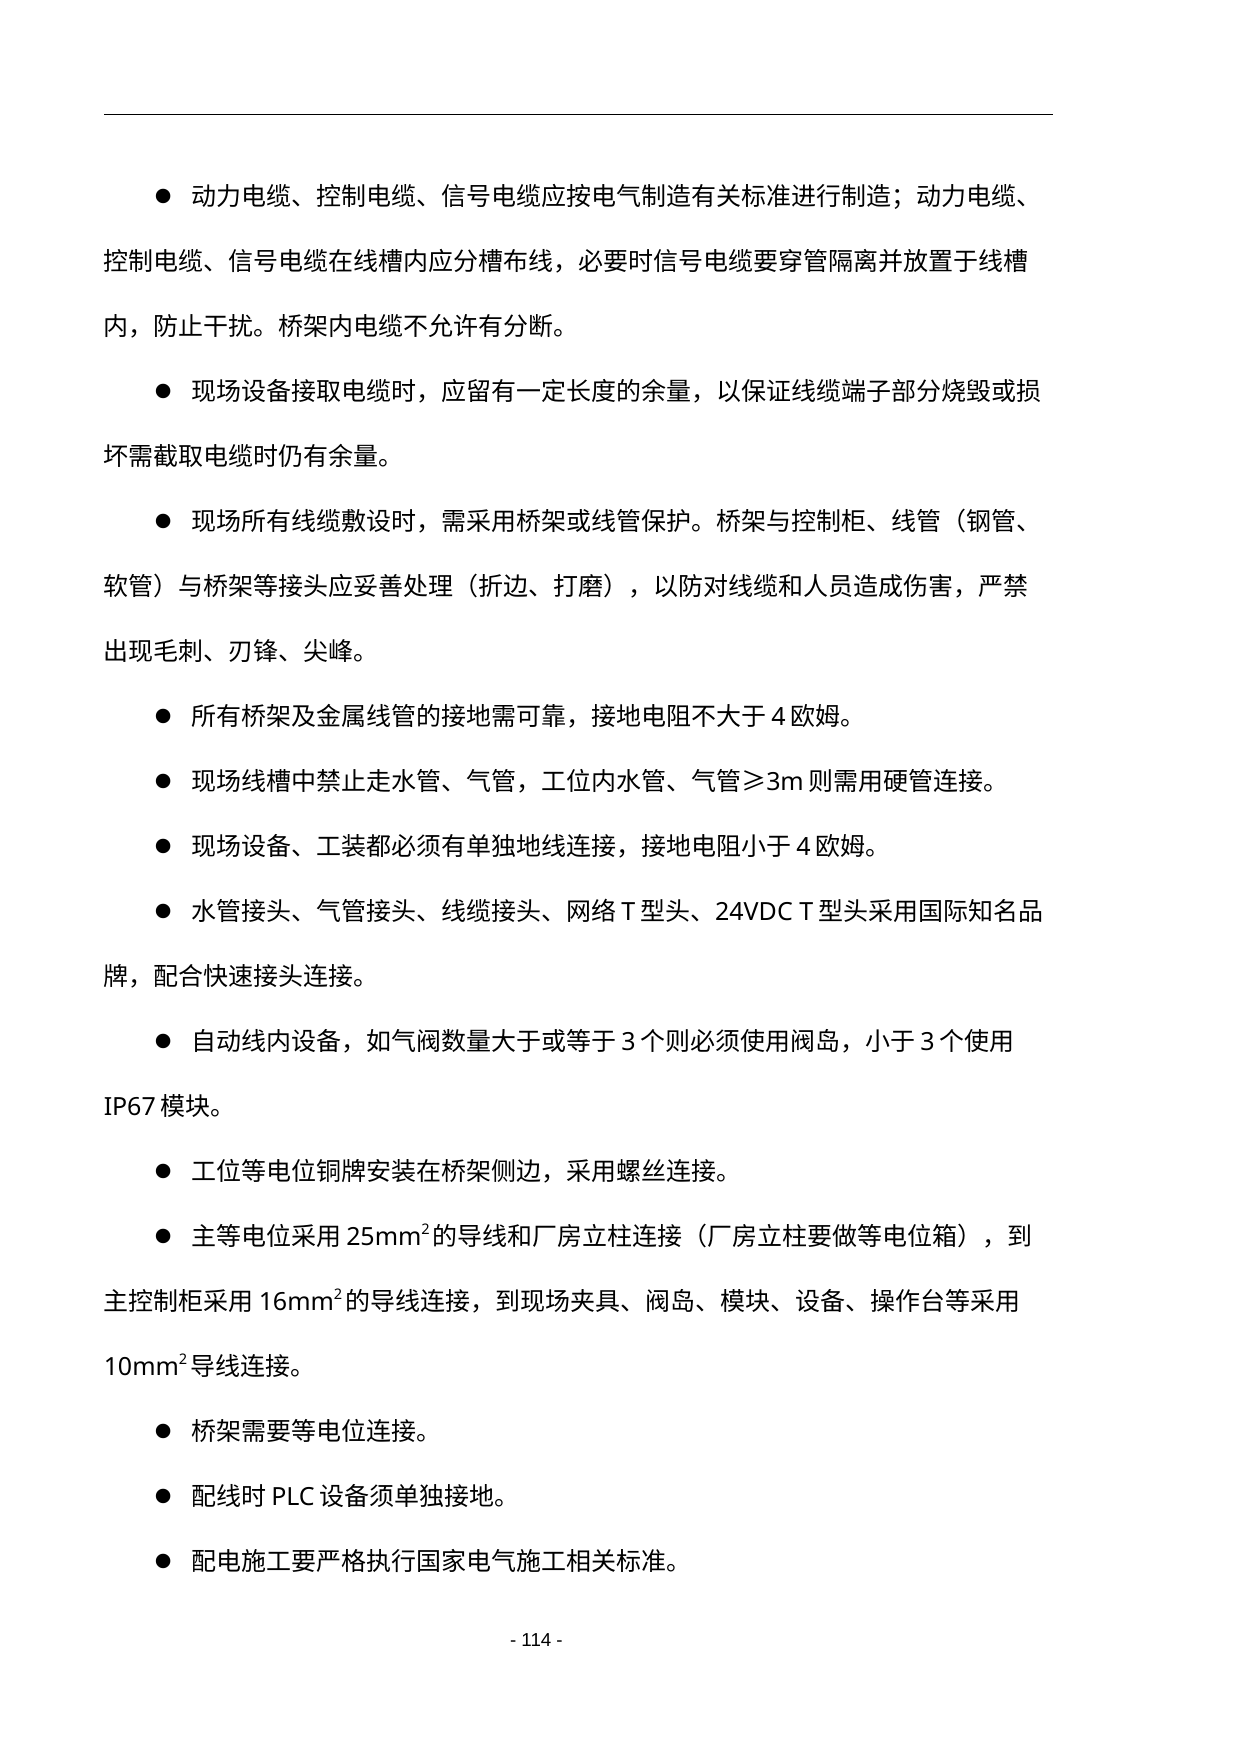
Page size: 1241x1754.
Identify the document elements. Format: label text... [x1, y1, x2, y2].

list 所有桥架及金属线管的接地需可靠，接地电阻不大于4欧姆。 [103, 682, 1053, 747]
list 现场线槽中禁止走水管、气管，工位内水管、气管≥3m则需用硬管连接。 [103, 747, 1053, 812]
list 现场设备接取电缆时，应留有一定长度的余量，以保证线缆端子部分烧毁或损坏需截取电缆时仍有余量。 [103, 357, 1053, 487]
list 动力电缆、控制电缆、信号电缆应按电气制造有关标准进行制造；动力电缆、控制电缆、信号电缆在线槽内应分槽布线，必要时信号电缆要穿管隔离并放置于线槽内，防止干扰。桥架内电缆不允许有分断。 [103, 162, 1053, 357]
list 配线时PLC设备须单独接地。 [103, 1462, 1053, 1527]
list 现场所有线缆敷设时，需采用桥架或线管保护。桥架与控制柜、线管（钢管、软管）与桥架等接头应妥善处理（折边、打磨），以防对线缆和人员造成伤害，严禁出现毛刺、刃锋、尖峰。 [103, 487, 1053, 682]
list 配电施工要严格执行国家电气施工相关标准。 [103, 1527, 1053, 1592]
list 主等电位采用25mm2的导线和厂房立柱连接（厂房立柱要做等电位箱），到主控制柜采用16mm2的导线连接，到现场夹具、阀岛、模块、设备、操作台等采用10mm2导线连接。 [103, 1202, 1053, 1397]
list 水管接头、气管接头、线缆接头、网络T型头、24VDC T型头采用国际知名品牌，配合快速接头连接。 [103, 877, 1053, 1007]
list 自动线内设备，如气阀数量大于或等于3个则必须使用阀岛，小于3个使用IP67模块。 [103, 1007, 1053, 1137]
list 现场设备、工装都必须有单独地线连接，接地电阻小于4欧姆。 [103, 812, 1053, 877]
list 桥架需要等电位连接。 [103, 1397, 1053, 1462]
list 工位等电位铜牌安装在桥架侧边，采用螺丝连接。 [103, 1137, 1053, 1202]
